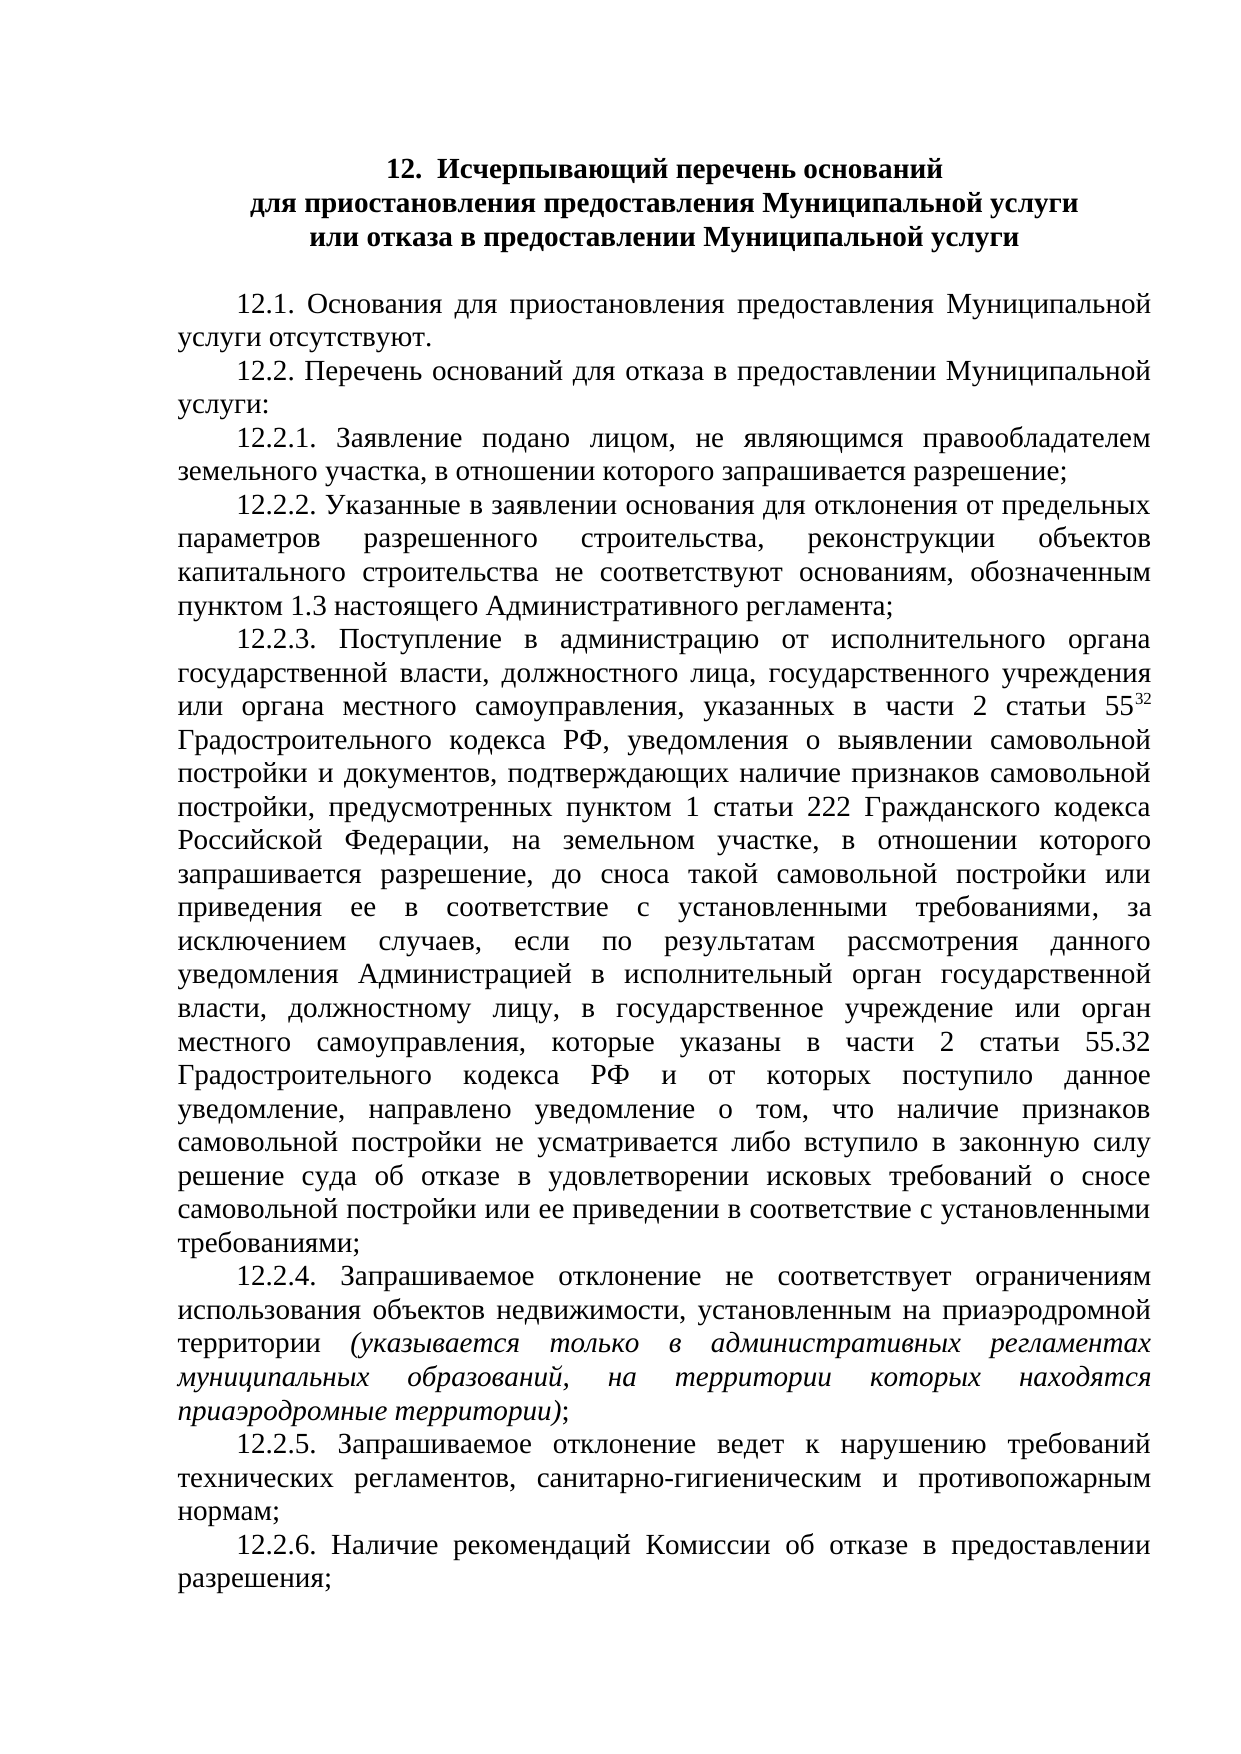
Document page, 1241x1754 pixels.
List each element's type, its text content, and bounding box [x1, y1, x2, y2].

text 12.2. Перечень оснований для отказа в предоставлении Муниципальной услуги: [177, 353, 1152, 420]
text для приостановления предоставления Муниципальной услуги [177, 185, 1152, 219]
text 12.2.6. Наличие рекомендаций Комиссии об отказе в предоставлении разрешения; [177, 1527, 1152, 1594]
text 12.2.3. Поступление в администрацию от исполнительного органа государственной власти, должностного лица, государственного учреждения или органа местного самоуправления, указанных в части 2 статьи 5532 Градостроительного кодекса РФ, уведомления о выявлении самовольной постройки и документов, подтверждающих наличие признаков самовольной постройки, предусмотренных пунктом 1 статьи 222 Гражданского кодекса Российской Федерации, на земельном участке, в отношении которого запрашивается разрешение, до сноса такой самовольной постройки или приведения ее в соответствие с установленными требованиями, за исключением случаев, если по результатам рассмотрения данного уведомления Администрацией в исполнительный орган государственной власти, должностному лицу, в государственное учреждение или орган местного самоуправления, которые указаны в части 2 статьи 55.32 Градостроительного кодекса РФ и от которых поступило данное уведомление, направлено уведомление о том, что наличие признаков самовольной постройки не усматривается либо вступило в законную силу решение суда об отказе в удовлетворении исковых требований о сносе самовольной постройки или ее приведении в соответствие с установленными требованиями; [177, 621, 1152, 1258]
text 12. Исчерпывающий перечень оснований [177, 152, 1152, 185]
text 12.1. Основания для приостановления предоставления Муниципальной услуги отсутствуют. [177, 286, 1152, 353]
text 12.2.5. Запрашиваемое отклонение ведет к нарушению требований технических регламентов, санитарно-гигиеническим и противопожарным нормам; [177, 1426, 1152, 1527]
text или отказа в предоставлении Муниципальной услуги [177, 219, 1152, 252]
text 12.2.2. Указанные в заявлении основания для отклонения от предельных параметров разрешенного строительства, реконструкции объектов капитального строительства не соответствуют основаниям, обозначенным пунктом 1.3 настоящего Административного регламента; [177, 487, 1152, 621]
text 12.2.1. Заявление подано лицом, не являющимся правообладателем земельного участка, в отношении которого запрашивается разрешение; [177, 420, 1152, 487]
text 12.2.4. Запрашиваемое отклонение не соответствует ограничениям использования объектов недвижимости, установленным на приаэродромной территории (указывается только в административных регламентах муниципальных образований, на территории которых находятся приаэродромные территории); [177, 1258, 1152, 1426]
